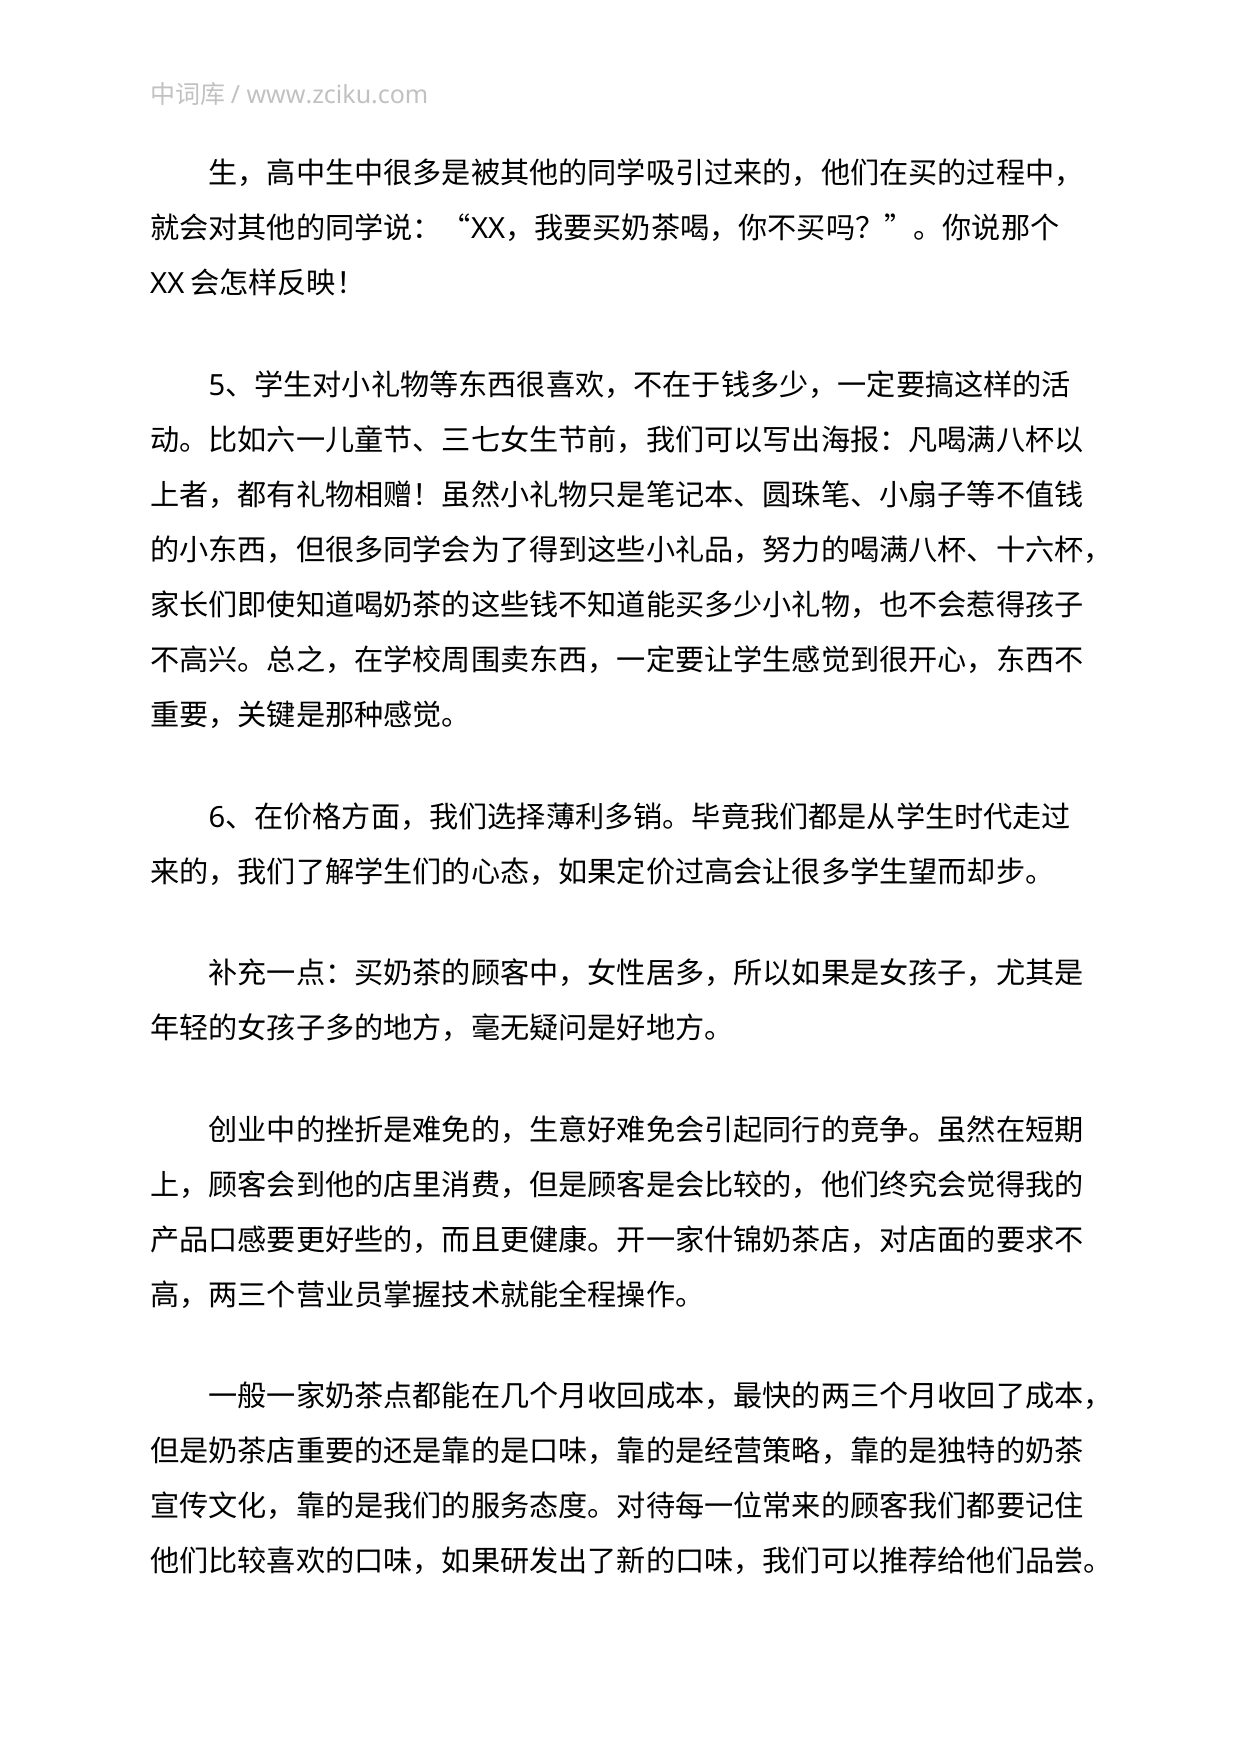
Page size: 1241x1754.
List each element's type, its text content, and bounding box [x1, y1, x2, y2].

text 5、学生对小礼物等东西很喜欢，不在于钱多少，一定要搞这样的活动。比如六一儿童节、三七女生节前，我们可以写出海报：凡喝满八杯以上者，都有礼物相赠！虽然小礼物只是笔记本、圆珠笔、小扇子等不值钱的小东西，但很多同学会为了得到这些小礼品，努力的喝满八杯、十六杯，家长们即使知道喝奶茶的这些钱不知道能买多少小礼物，也不会惹得孩子不高兴。总之，在学校周围卖东西，一定要让学生感觉到很开心，东西不重要，关键是那种感觉。 [150, 362, 1090, 734]
text 补充一点：买奶茶的顾客中，女性居多，所以如果是女孩子，尤其是年轻的女孩子多的地方，毫无疑问是好地方。 [150, 950, 1090, 1047]
text 一般一家奶茶点都能在几个月收回成本，最快的两三个月收回了成本，但是奶茶店重要的还是靠的是口味，靠的是经营策略，靠的是独特的奶茶宣传文化，靠的是我们的服务态度。对待每一位常来的顾客我们都要记住他们比较喜欢的口味，如果研发出了新的口味，我们可以推荐给他们品尝。 [150, 1373, 1090, 1580]
text 6、在价格方面，我们选择薄利多销。毕竟我们都是从学生时代走过来的，我们了解学生们的心态，如果定价过高会让很多学生望而却步。 [150, 793, 1090, 890]
text 生，高中生中很多是被其他的同学吸引过来的，他们在买的过程中，就会对其他的同学说：“XX，我要买奶茶喝，你不买吗？”。你说那个XX会怎样反映！ [150, 150, 1090, 302]
text 创业中的挫折是难免的，生意好难免会引起同行的竞争。虽然在短期上，顾客会到他的店里消费，但是顾客是会比较的，他们终究会觉得我的产品口感要更好些的，而且更健康。开一家什锦奶茶店，对店面的要求不高，两三个营业员掌握技术就能全程操作。 [150, 1107, 1090, 1313]
